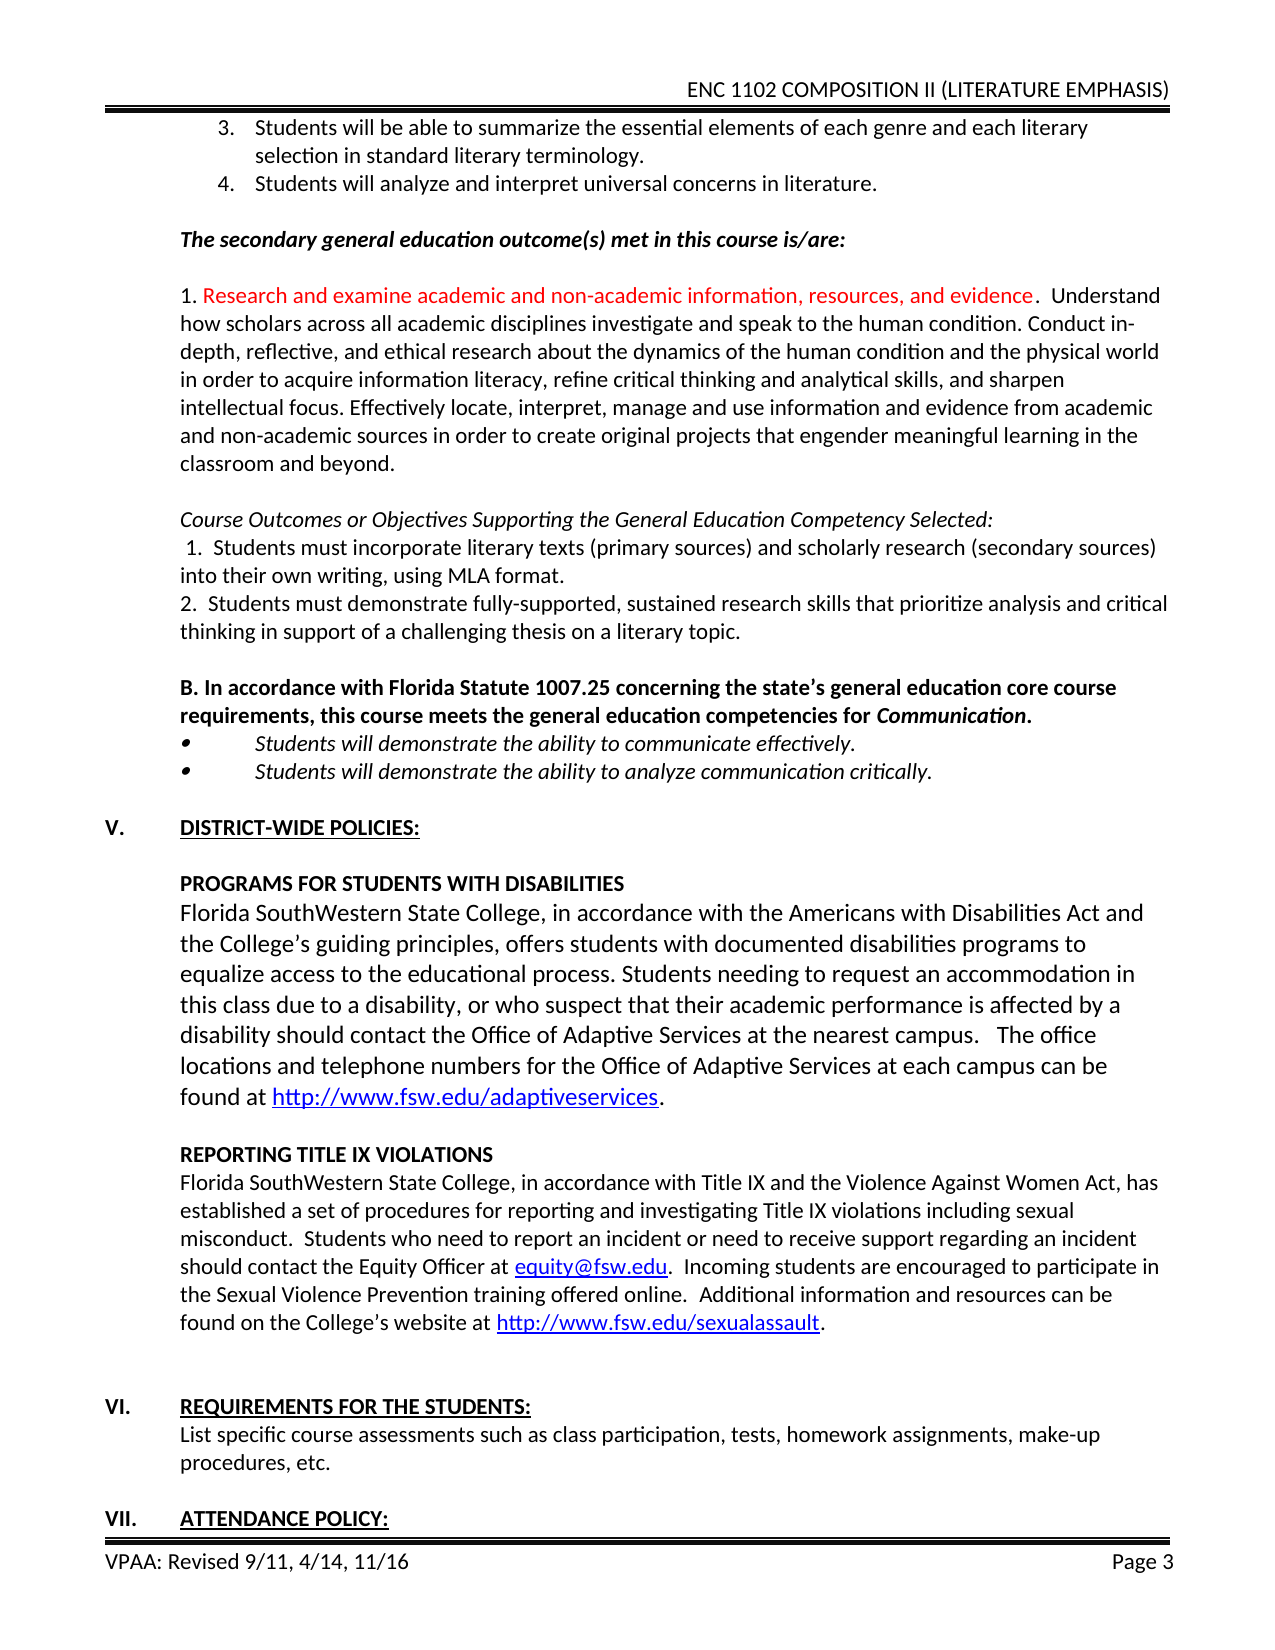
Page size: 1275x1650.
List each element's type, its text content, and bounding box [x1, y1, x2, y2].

list Students will demonstrate the ability to communicate effectively. [180, 729, 1170, 757]
text 2. Students must demonstrate fully-supported, sustained research skills that prioritize analysis and critical thinking in support of a challenging thesis on a literary topic. [180, 589, 1170, 645]
text B. In accordance with Florida Statute 1007.25 concerning the state’s general education core course requirements, this course meets the general education competencies for Communication. [180, 673, 1170, 729]
list Students will demonstrate the ability to analyze communication critically. [180, 757, 1170, 785]
list ATTENDANCE POLICY: [105, 1504, 1170, 1532]
text Course Outcomes or Objectives Supporting the General Education Competency Selected: [180, 505, 1170, 533]
list REQUIREMENTS FOR THE STUDENTS: [105, 1392, 1170, 1420]
text The secondary general education outcome(s) met in this course is/are: [180, 225, 1170, 253]
list DISTRICT-WIDE POLICIES: [105, 813, 1170, 841]
text Programs for Students with Disabilities [180, 869, 1170, 897]
list Students will be able to summarize the essential elements of each genre and each literary selection in standard literary terminology. [217, 113, 1170, 169]
list Students will analyze and interpret universal concerns in literature. [217, 169, 1170, 197]
text 1. Research and examine academic and non-academic information, resources, and evidence. Understand how scholars across all academic disciplines investigate and speak to the human condition. Conduct in-depth, reflective, and ethical research about the dynamics of the human condition and the physical world in order to acquire information literacy, refine critical thinking and analytical skills, and sharpen intellectual focus. Effectively locate, interpret, manage and use information and evidence from academic and non-academic sources in order to create original projects that engender meaningful learning in the classroom and beyond. [180, 281, 1170, 477]
text Florida SouthWestern State College, in accordance with Title IX and the Violence Against Women Act, has established a set of procedures for reporting and investigating Title IX violations including sexual misconduct. Students who need to report an incident or need to receive support regarding an incident should contact the Equity Officer at equity@fsw.edu. Incoming students are encouraged to participate in the Sexual Violence Prevention training offered online. Additional information and resources can be found on the College’s website at http://www.fsw.edu/sexualassault. [180, 1168, 1170, 1336]
text Florida SouthWestern State College, in accordance with the Americans with Disabilities Act and the College’s guiding principles, offers students with documented disabilities programs to equalize access to the educational process. Students needing to request an accommodation in this class due to a disability, or who suspect that their academic performance is affected by a disability should contact the Office of Adaptive Services at the nearest campus. The office locations and telephone numbers for the Office of Adaptive Services at each campus can be found at http://www.fsw.edu/adaptiveservices. [180, 897, 1170, 1111]
text REPORTING TITLE IX VIOLATIONS [180, 1140, 1170, 1168]
text 1. Students must incorporate literary texts (primary sources) and scholarly research (secondary sources) into their own writing, using MLA format. [180, 533, 1170, 589]
text List specific course assessments such as class participation, tests, homework assignments, make-up procedures, etc. [180, 1420, 1170, 1476]
